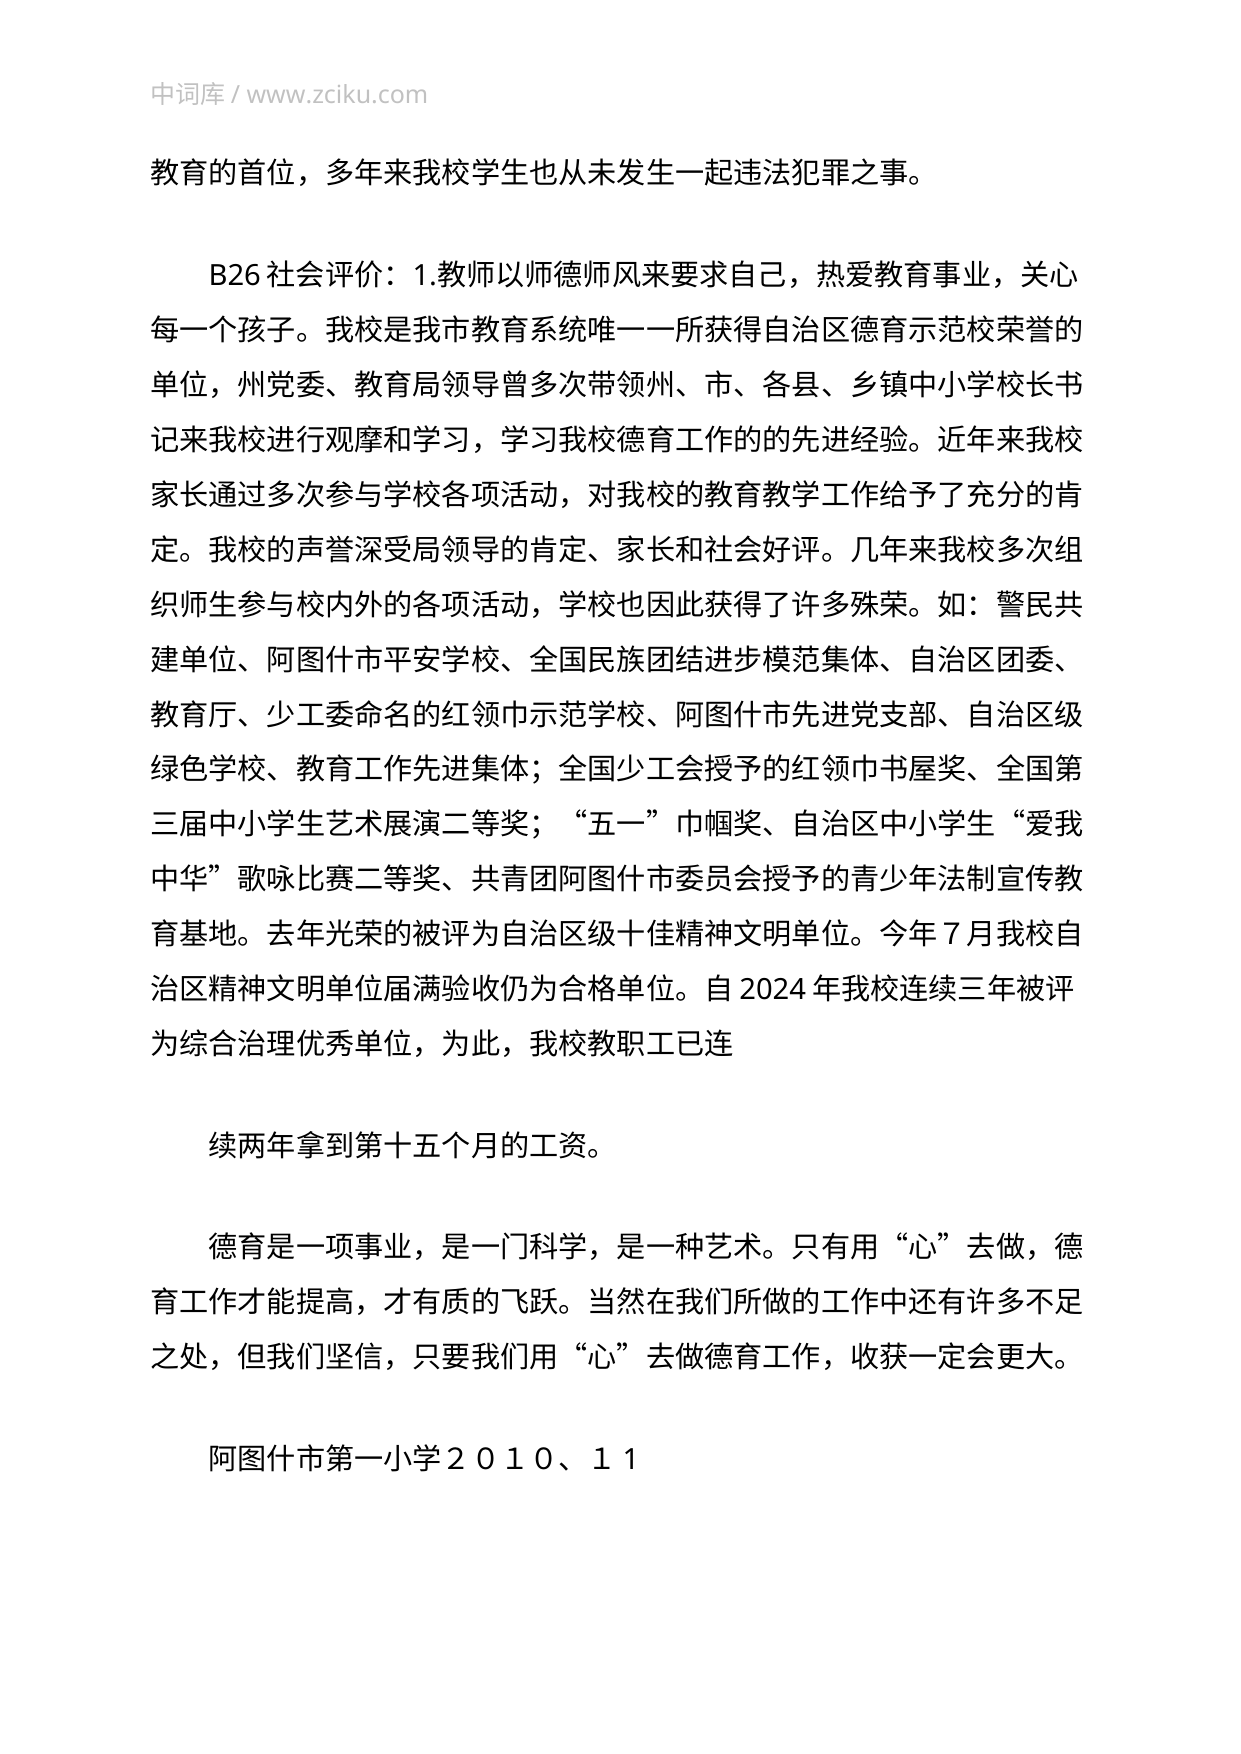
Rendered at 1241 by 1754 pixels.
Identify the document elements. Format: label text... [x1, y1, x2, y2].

text 德育是一项事业，是一门科学，是一种艺术。只有用“心”去做，德育工作才能提高，才有质的飞跃。当然在我们所做的工作中还有许多不足之处，但我们坚信，只要我们用“心”去做德育工作，收获一定会更大。 [150, 1224, 1090, 1376]
text B26社会评价：1.教师以师德师风来要求自己，热爱教育事业，关心每一个孩子。我校是我市教育系统唯一一所获得自治区德育示范校荣誉的单位，州党委、教育局领导曾多次带领州、市、各县、乡镇中小学校长书记来我校进行观摩和学习，学习我校德育工作的的先进经验。近年来我校家长通过多次参与学校各项活动，对我校的教育教学工作给予了充分的肯定。我校的声誉深受局领导的肯定、家长和社会好评。几年来我校多次组织师生参与校内外的各项活动，学校也因此获得了许多殊荣。如：警民共建单位、阿图什市平安学校、全国民族团结进步模范集体、自治区团委、教育厅、少工委命名的红领巾示范学校、阿图什市先进党支部、自治区级绿色学校、教育工作先进集体；全国少工会授予的红领巾书屋奖、全国第三届中小学生艺术展演二等奖；“五一”巾帼奖、自治区中小学生“爱我中华”歌咏比赛二等奖、共青团阿图什市委员会授予的青少年法制宣传教育基地。去年光荣的被评为自治区级十佳精神文明单位。今年７月我校自治区精神文明单位届满验收仍为合格单位。自2024年我校连续三年被评为综合治理优秀单位，为此，我校教职工已连 [150, 252, 1090, 1063]
text 续两年拿到第十五个月的工资。 [150, 1122, 1090, 1164]
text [150, 150, 1090, 192]
text 阿图什市第一小学２０１０、１1 [150, 1436, 1090, 1478]
